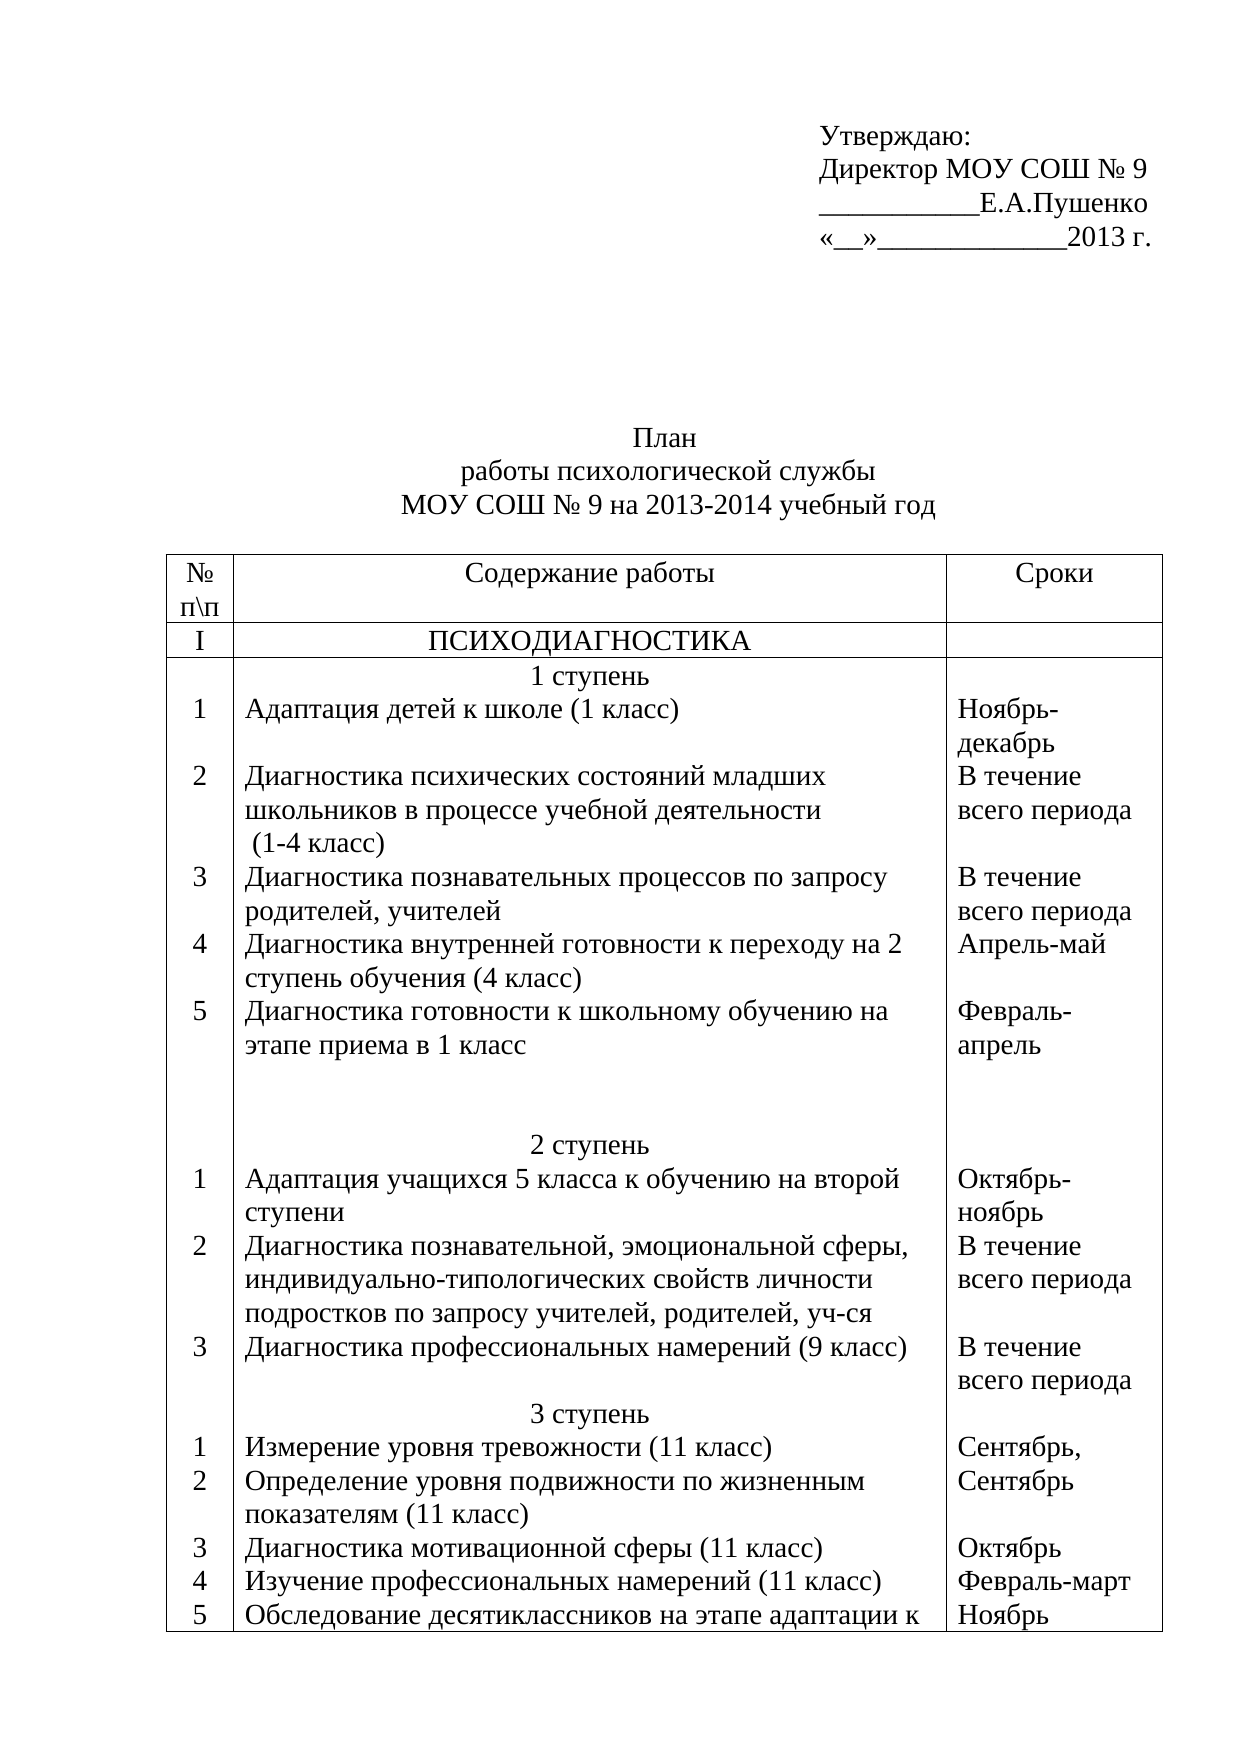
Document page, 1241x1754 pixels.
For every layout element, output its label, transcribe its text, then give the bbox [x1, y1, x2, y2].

table_cell ПСИХОДИАГНОСТИКА [234, 623, 946, 657]
table_cell [947, 623, 1162, 657]
text Утверждаю: [177, 118, 1152, 152]
text «__»_____________2013 г. [177, 219, 1152, 252]
table_header Содержание работы [234, 555, 946, 622]
table_header Сроки [947, 555, 1162, 622]
text МОУ СОШ № 9 на 2013-2014 учебный год [177, 487, 1152, 521]
text Директор МОУ СОШ № 9 [177, 152, 1152, 185]
table_header № п\п [167, 555, 233, 622]
text работы психологической службы [177, 453, 1152, 487]
text План [177, 420, 1152, 453]
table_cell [234, 658, 946, 1631]
table_cell I [167, 623, 233, 657]
text ___________Е.А.Пушенко [177, 185, 1152, 219]
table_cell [167, 658, 233, 1631]
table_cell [947, 658, 1162, 1631]
